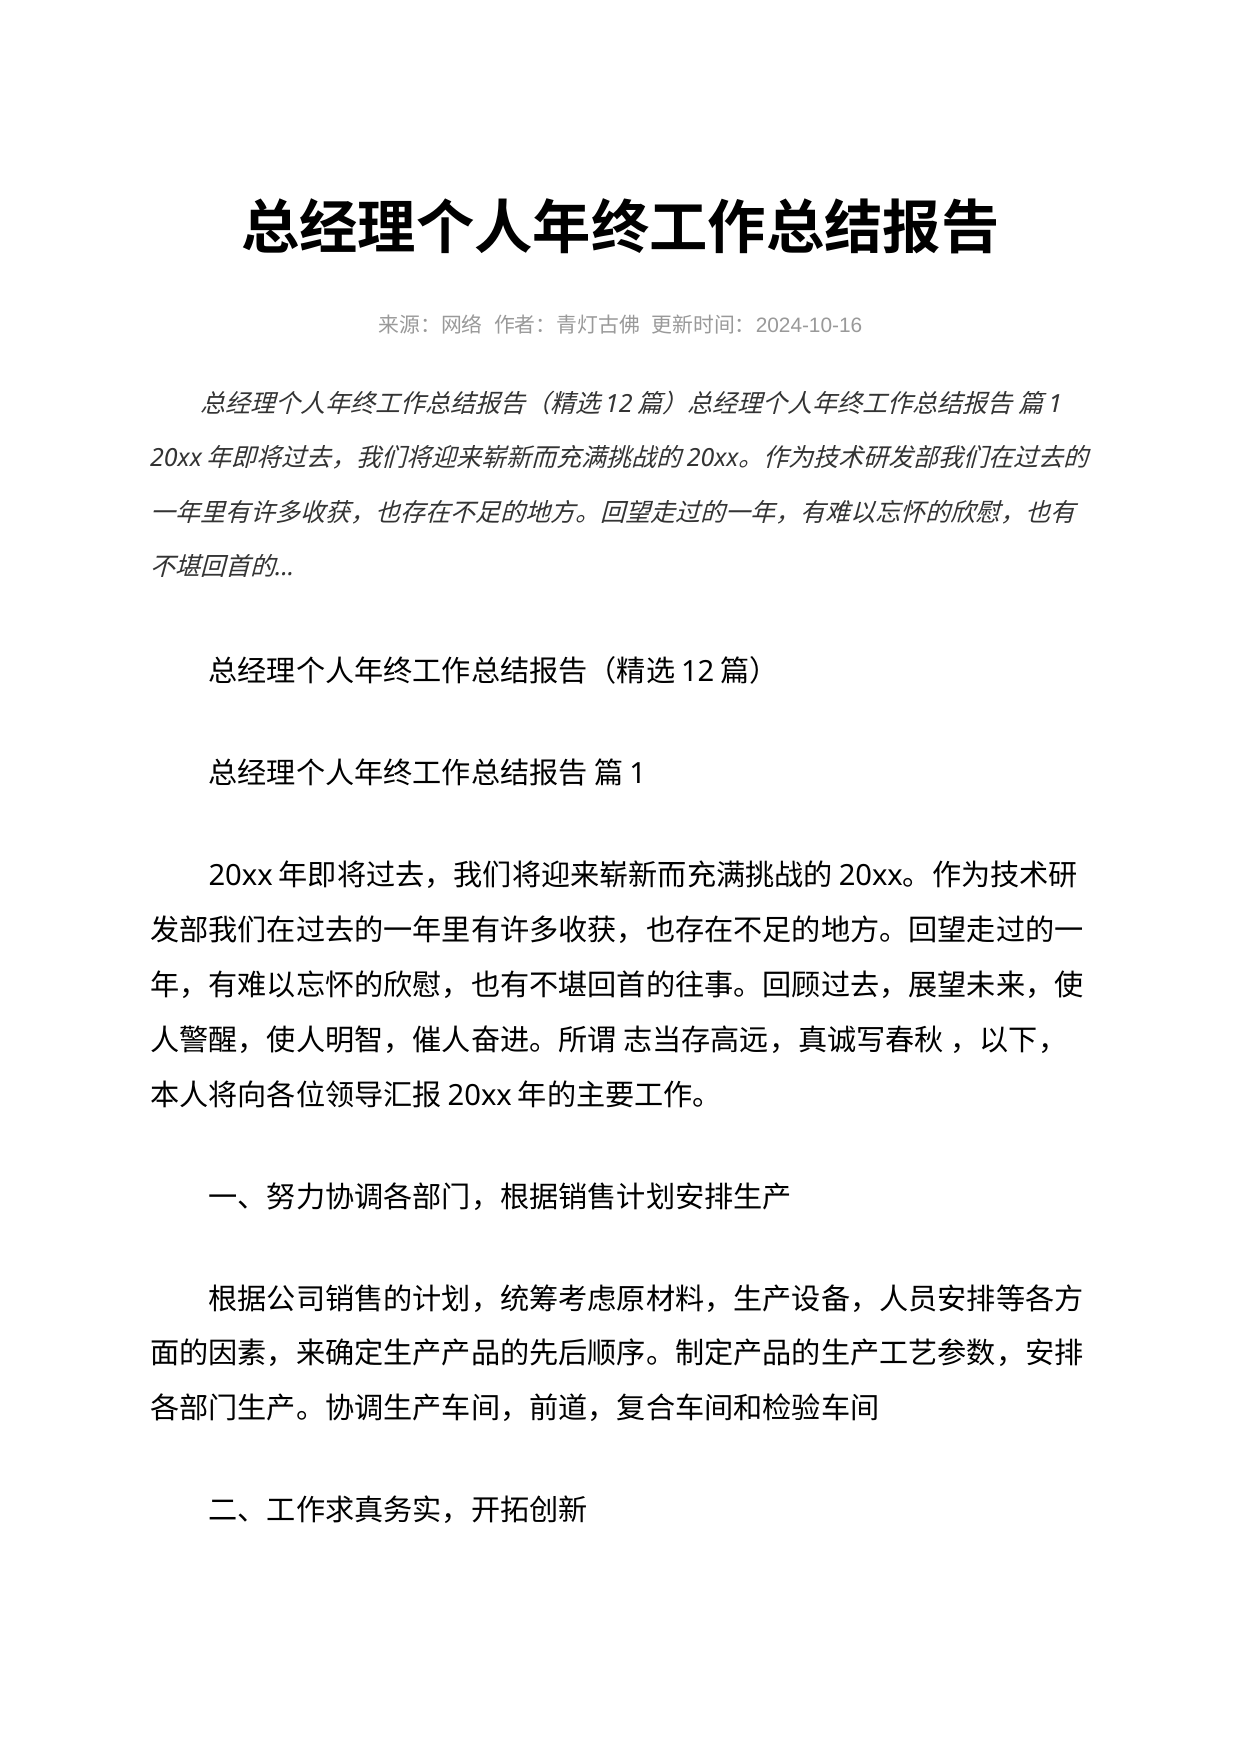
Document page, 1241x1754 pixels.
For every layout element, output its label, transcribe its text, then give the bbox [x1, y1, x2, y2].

text 二、工作求真务实，开拓创新 [150, 1487, 1090, 1529]
text 20xx年即将过去，我们将迎来崭新而充满挑战的20xx。作为技术研发部我们在过去的一年里有许多收获，也存在不足的地方。回望走过的一年，有难以忘怀的欣慰，也有不堪回首的往事。回顾过去，展望未来，使人警醒，使人明智，催人奋进。所谓 志当存高远，真诚写春秋 ，以下，本人将向各位领导汇报20xx年的主要工作。 [150, 852, 1090, 1114]
text 一、努力协调各部门，根据销售计划安排生产 [150, 1173, 1090, 1216]
text 总经理个人年终工作总结报告（精选12篇） [150, 648, 1090, 690]
text 来源：网络 作者：青灯古佛 更新时间：2024-10-16 [150, 313, 1090, 337]
subtitle 总经理个人年终工作总结报告 [150, 181, 1090, 266]
text 总经理个人年终工作总结报告 篇1 [150, 750, 1090, 792]
text 总经理个人年终工作总结报告（精选12篇）总经理个人年终工作总结报告 篇1 20xx年即将过去，我们将迎来崭新而充满挑战的20xx。作为技术研发部我们在过去的一年里有许多收获，也存在不足的地方。回望走过的一年，有难以忘怀的欣慰，也有不堪回首的... [150, 383, 1090, 583]
text 根据公司销售的计划，统筹考虑原材料，生产设备，人员安排等各方面的因素，来确定生产产品的先后顺序。制定产品的生产工艺参数，安排各部门生产。协调生产车间，前道，复合车间和检验车间 [150, 1275, 1090, 1427]
